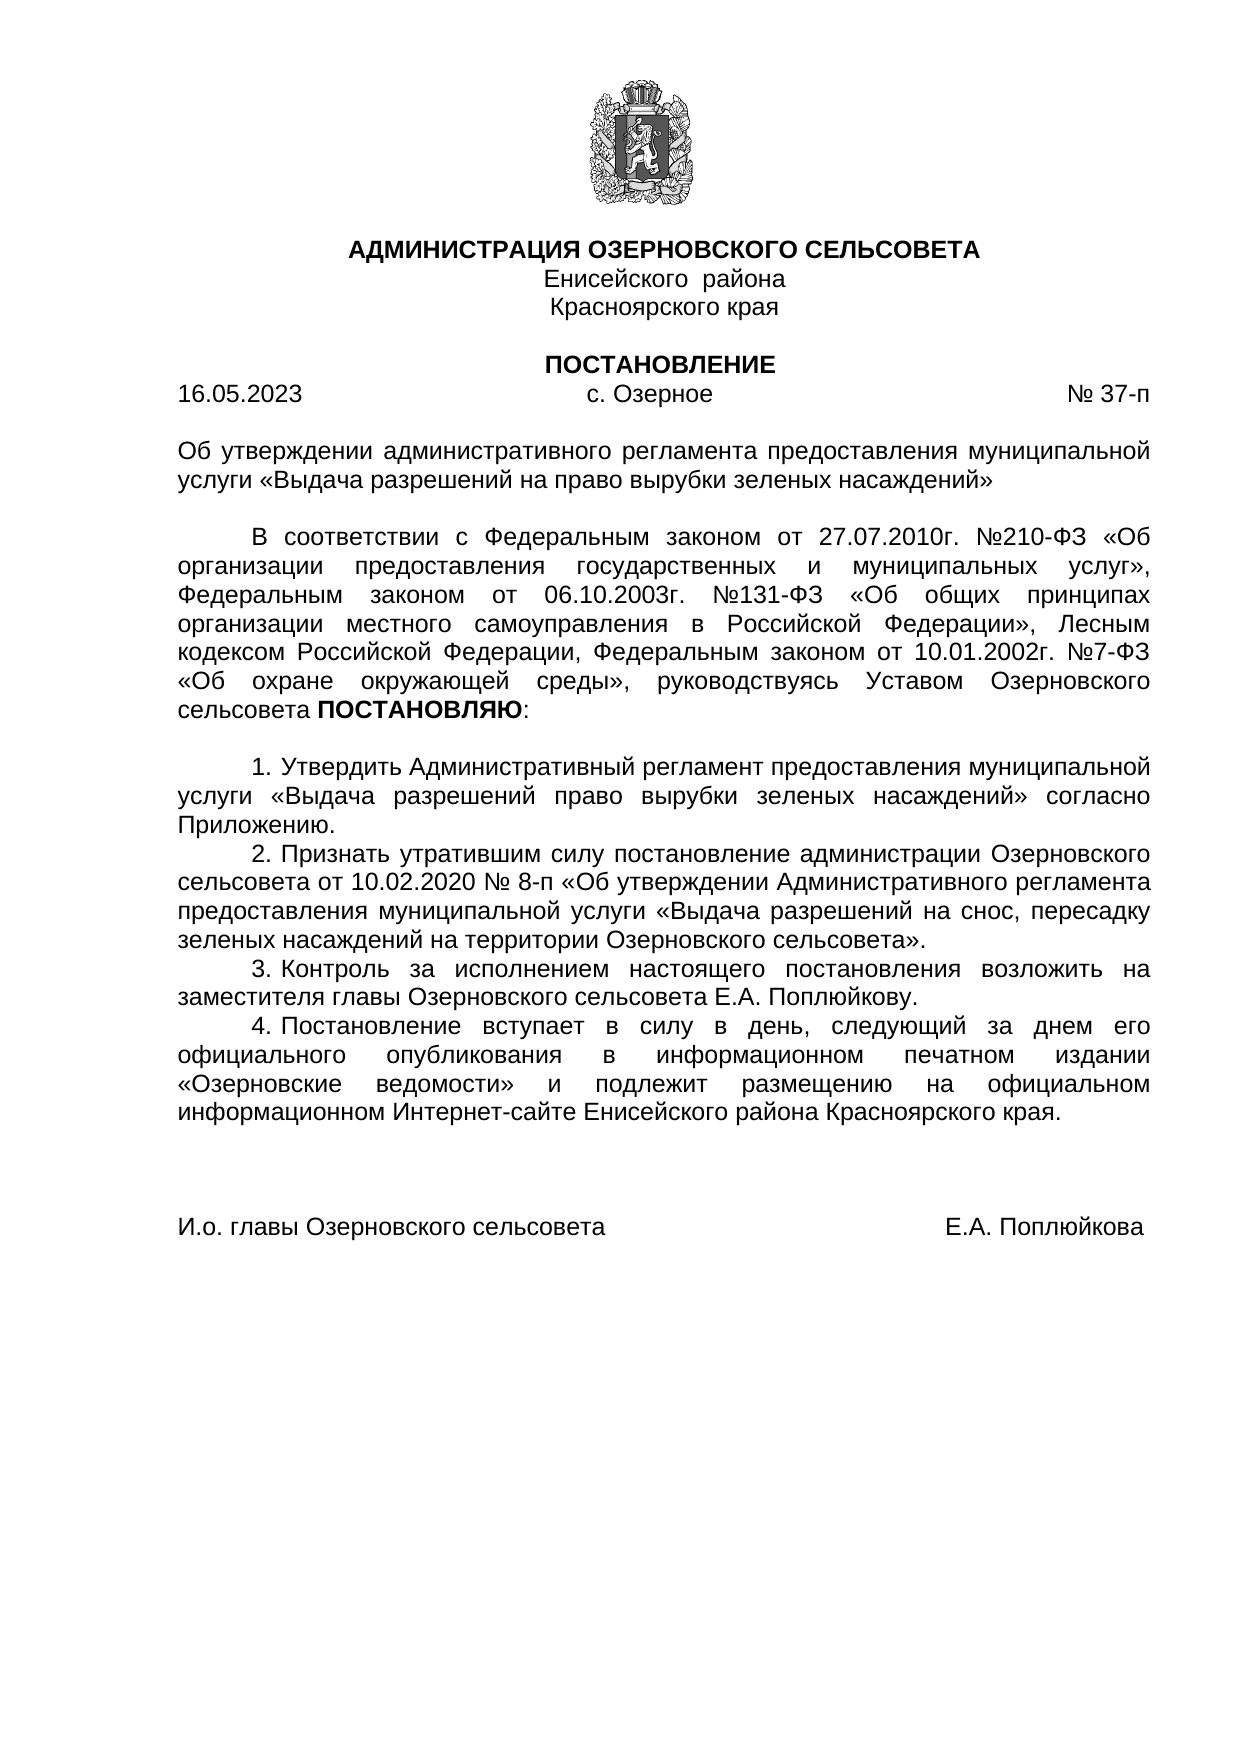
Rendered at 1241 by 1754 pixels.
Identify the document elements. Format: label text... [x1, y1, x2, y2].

list Постановление вступает в силу в день, следующий за днем его официального опубликования в информационном печатном издании «Озерновские ведомости» и подлежит размещению на официальном информационном Интернет-сайте Енисейского района Красноярского края. [177, 1011, 1152, 1126]
text Енисейского района [177, 264, 1152, 292]
list Утвердить Административный регламент предоставления муниципальной услуги «Выдача разрешений право вырубки зеленых насаждений» согласно Приложению. [177, 752, 1152, 839]
list Контроль за исполнением настоящего постановления возложить на заместителя главы Озерновского сельсовета Е.А. Поплюйкову. [177, 954, 1152, 1011]
text Об утверждении административного регламента предоставления муниципальной услуги «Выдача разрешений на право вырубки зеленых насаждений» [177, 436, 1152, 494]
text 16.05.2023 с. Озерное № 37-п [177, 379, 1152, 407]
picture [589, 80, 694, 207]
list Признать утратившим силу постановление администрации Озерновского сельсовета от 10.02.2020 № 8-п «Об утверждении Административного регламента предоставления муниципальной услуги «Выдача разрешений на снос, пересадку зеленых насаждений на территории Озерновского сельсовета». [177, 839, 1152, 954]
text В соответствии с Федеральным законом от 27.07.2010г. №210-ФЗ «Об организации предоставления государственных и муниципальных услуг», Федеральным законом от 06.10.2003г. №131-ФЗ «Об общих принципах организации местного самоуправления в Российской Федерации», Лесным кодексом Российской Федерации, Федеральным законом от 10.01.2002г. №7-ФЗ «Об охране окружающей среды», руководствуясь Уставом Озерновского сельсовета ПОСТАНОВЛЯЮ: [177, 522, 1152, 724]
text ПОСТАНОВЛЕНИЕ [177, 350, 1152, 379]
text И.о. главы Озерновского сельсовета Е.А. Поплюйкова [177, 1212, 1152, 1241]
text АДМИНИСТРАЦИЯ ОЗЕРНОВСКОГО СЕЛЬСОВЕТА [177, 235, 1152, 264]
text Красноярского края [177, 292, 1152, 321]
